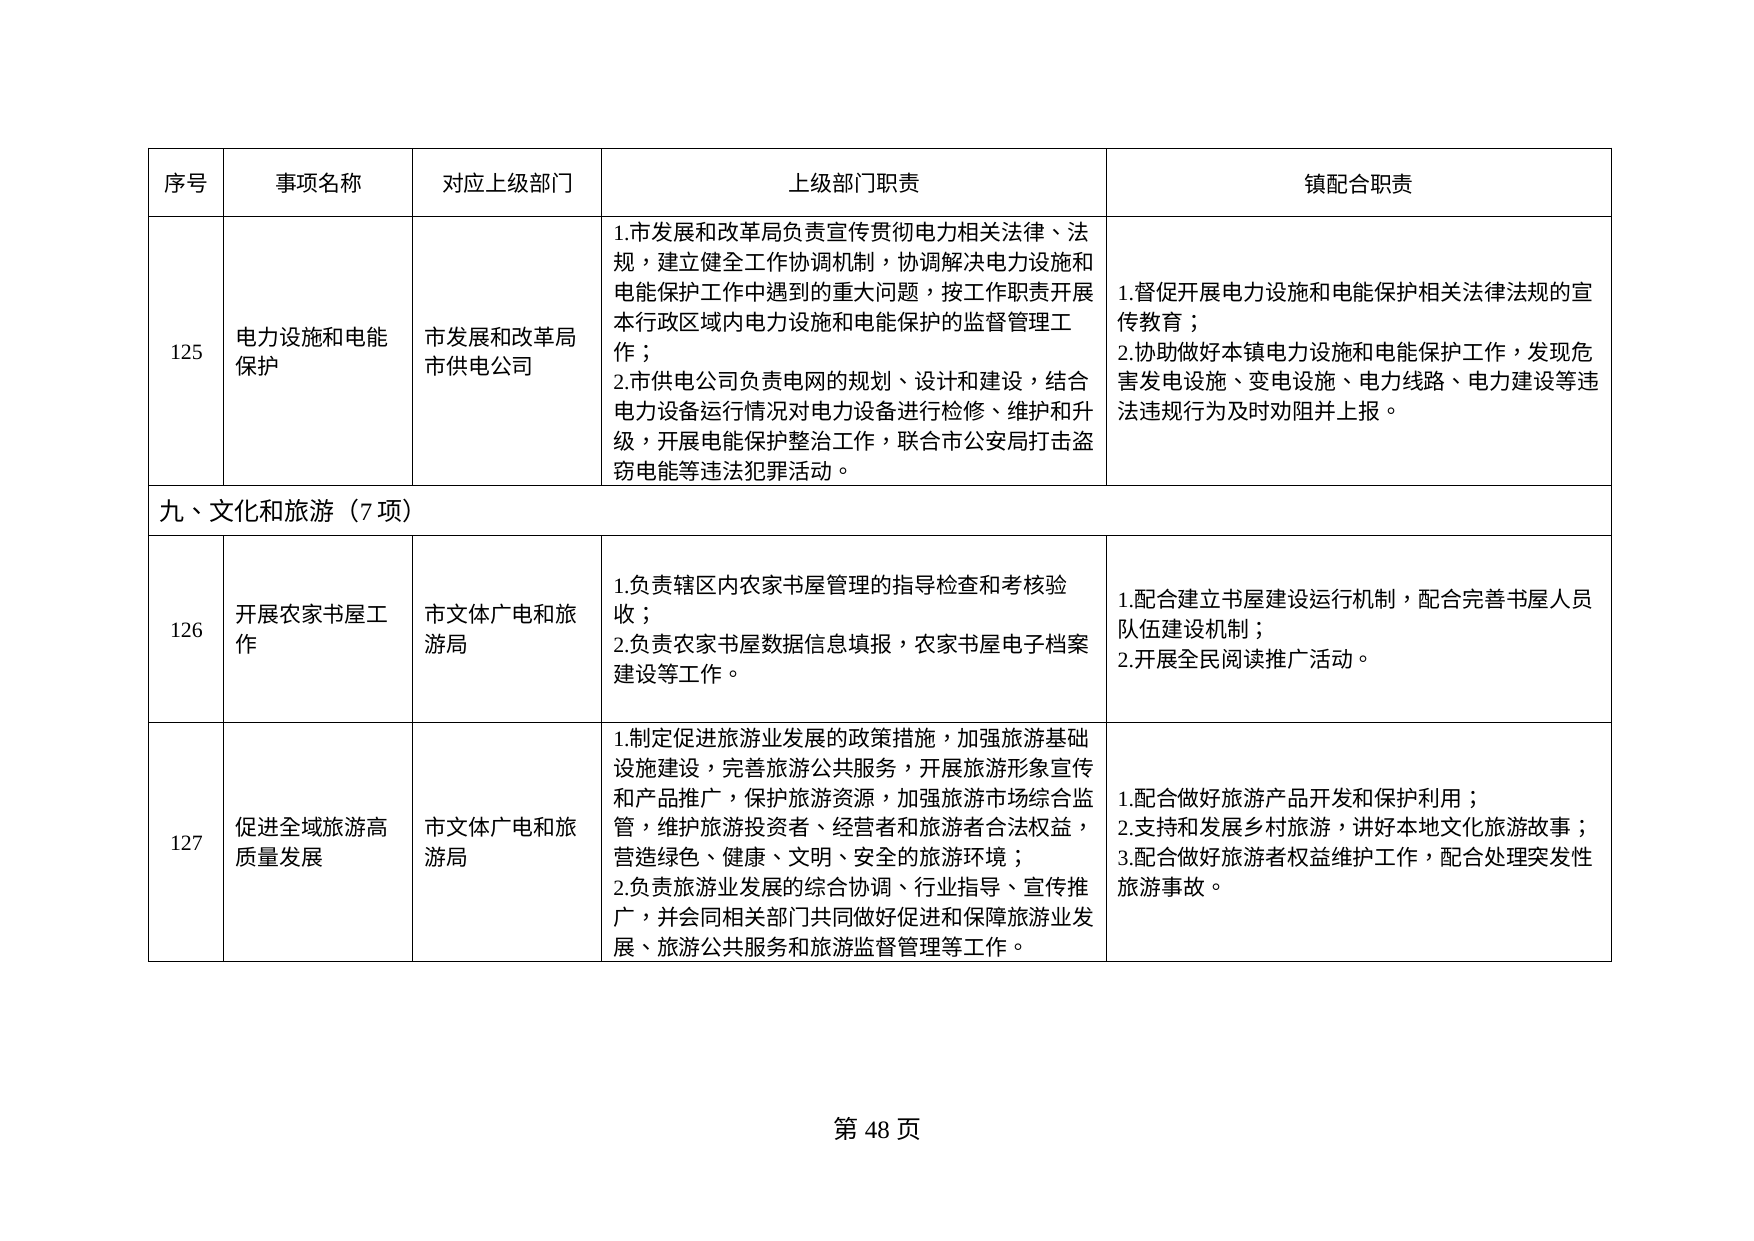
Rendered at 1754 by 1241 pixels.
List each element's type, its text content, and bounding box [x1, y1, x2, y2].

table_cell 1.制定促进旅游业发展的政策措施，加强旅游基础设施建设，完善旅游公共服务，开展旅游形象宣传和产品推广，保护旅游资源，加强旅游市场综合监管，维护旅游投资者、经营者和旅游者合法权益，营造绿色、健康、文明、安全的旅游环境； 2.负责旅游业发展的综合协调、行业指导、宣传推广，并会同相关部门共同做好促进和保障旅游业发展、旅游公共服务和旅游监督管理等工作。 [602, 723, 1106, 961]
table_cell 电力设施和电能保护 [224, 217, 412, 485]
table_cell 促进全域旅游高质量发展 [224, 723, 412, 961]
table_cell 九、文化和旅游（7项） [149, 486, 1611, 535]
table_header 上级部门职责 [602, 149, 1106, 216]
table_header 镇配合职责 [1107, 149, 1611, 216]
table_cell 1.配合做好旅游产品开发和保护利用； 2.支持和发展乡村旅游，讲好本地文化旅游故事； 3.配合做好旅游者权益维护工作，配合处理突发性旅游事故。 [1107, 723, 1611, 961]
table_cell 127 [149, 723, 223, 961]
table_header 对应上级部门 [413, 149, 601, 216]
table_cell 125 [149, 217, 223, 485]
table_header 序号 [149, 149, 223, 216]
table_cell 1.负责辖区内农家书屋管理的指导检查和考核验收； 2.负责农家书屋数据信息填报，农家书屋电子档案建设等工作。 [602, 536, 1106, 722]
table_cell 1.督促开展电力设施和电能保护相关法律法规的宣传教育； 2.协助做好本镇电力设施和电能保护工作，发现危害发电设施、变电设施、电力线路、电力建设等违法违规行为及时劝阻并上报。 [1107, 217, 1611, 485]
table_cell 开展农家书屋工作 [224, 536, 412, 722]
table_header 事项名称 [224, 149, 412, 216]
table_cell 市发展和改革局 市供电公司 [413, 217, 601, 485]
table_cell 1.配合建立书屋建设运行机制，配合完善书屋人员队伍建设机制； 2.开展全民阅读推广活动。 [1107, 536, 1611, 722]
table_cell 1.市发展和改革局负责宣传贯彻电力相关法律、法规，建立健全工作协调机制，协调解决电力设施和电能保护工作中遇到的重大问题，按工作职责开展本行政区域内电力设施和电能保护的监督管理工作； 2.市供电公司负责电网的规划、设计和建设，结合电力设备运行情况对电力设备进行检修、维护和升级，开展电能保护整治工作，联合市公安局打击盗窃电能等违法犯罪活动。 [602, 217, 1106, 485]
table_cell 市文体广电和旅游局 [413, 723, 601, 961]
table_cell 126 [149, 536, 223, 722]
table_cell 市文体广电和旅游局 [413, 536, 601, 722]
